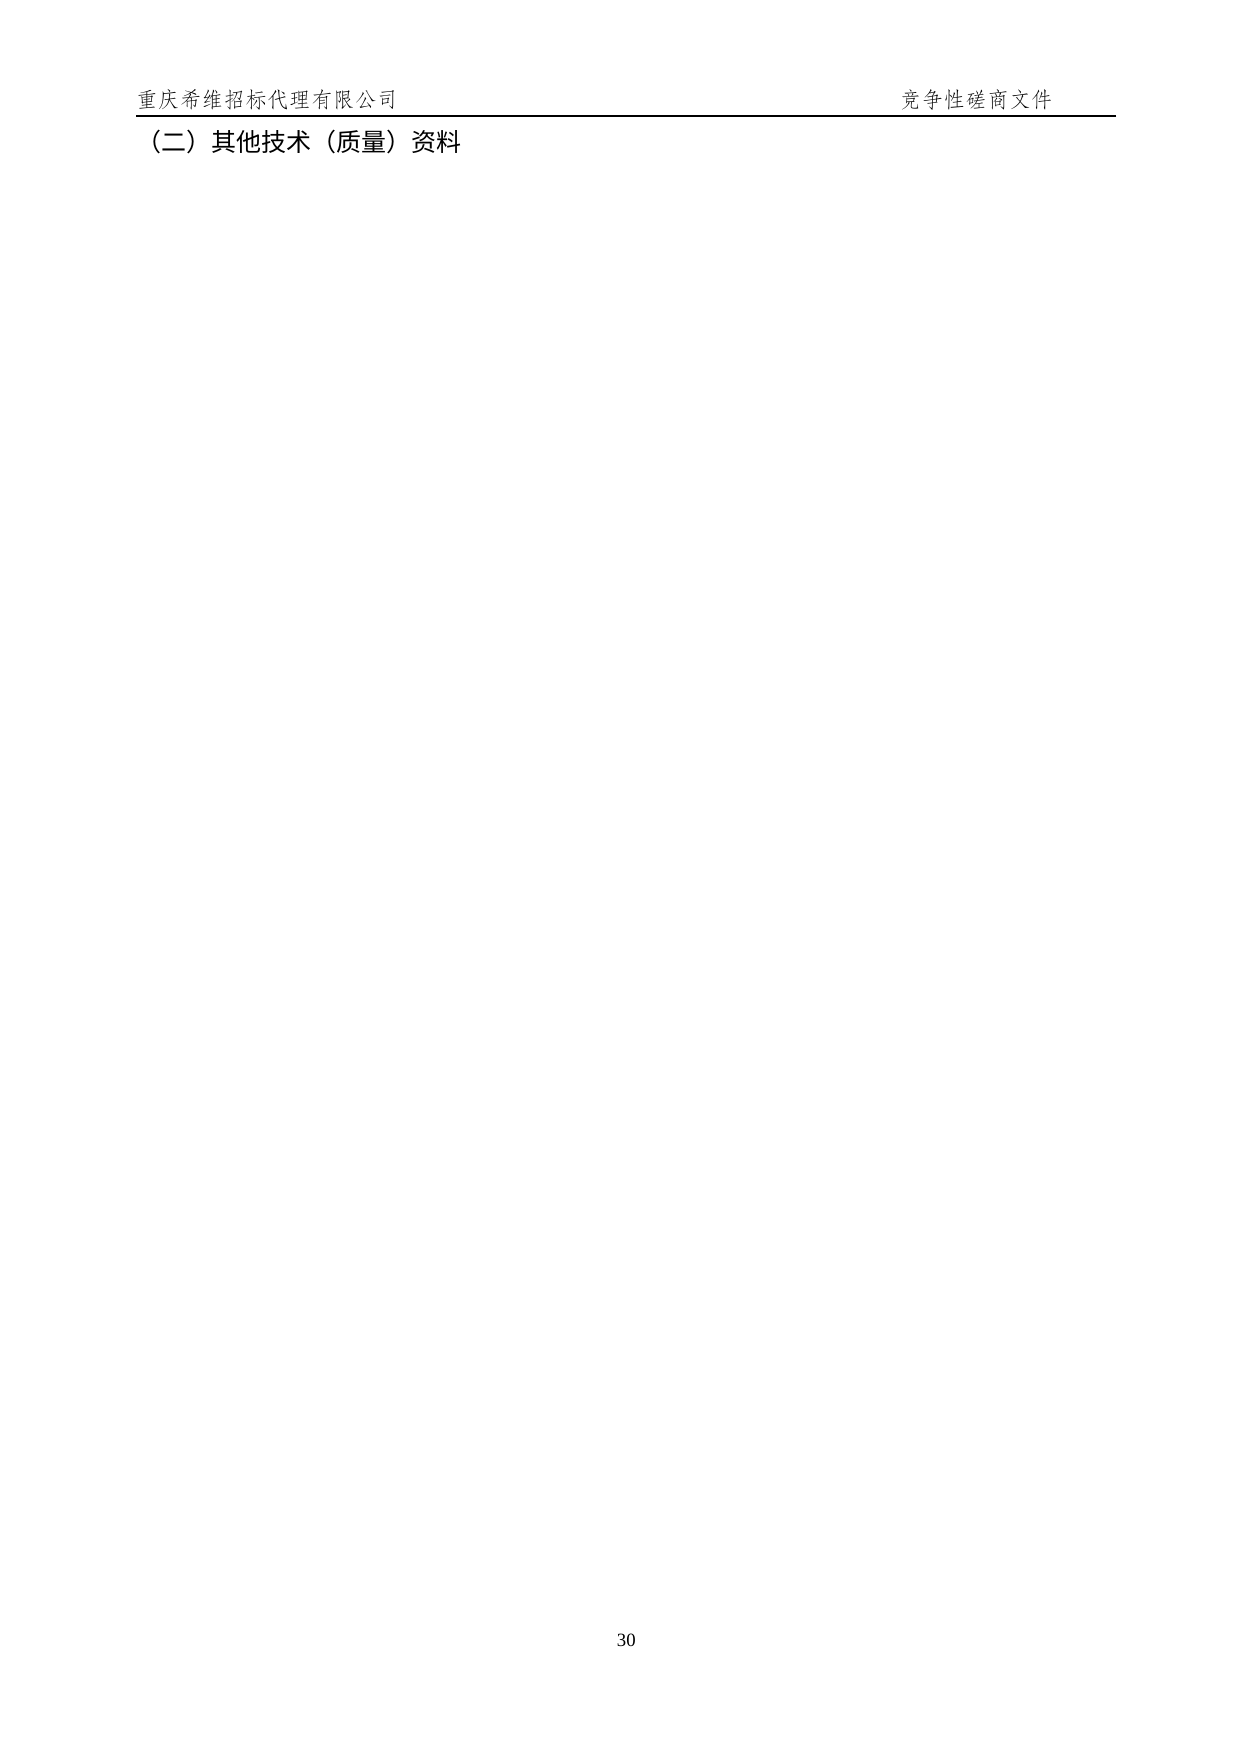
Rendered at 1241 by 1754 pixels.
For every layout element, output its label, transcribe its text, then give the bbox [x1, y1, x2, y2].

text （二）其他技术（质量）资料 [136, 118, 1116, 160]
